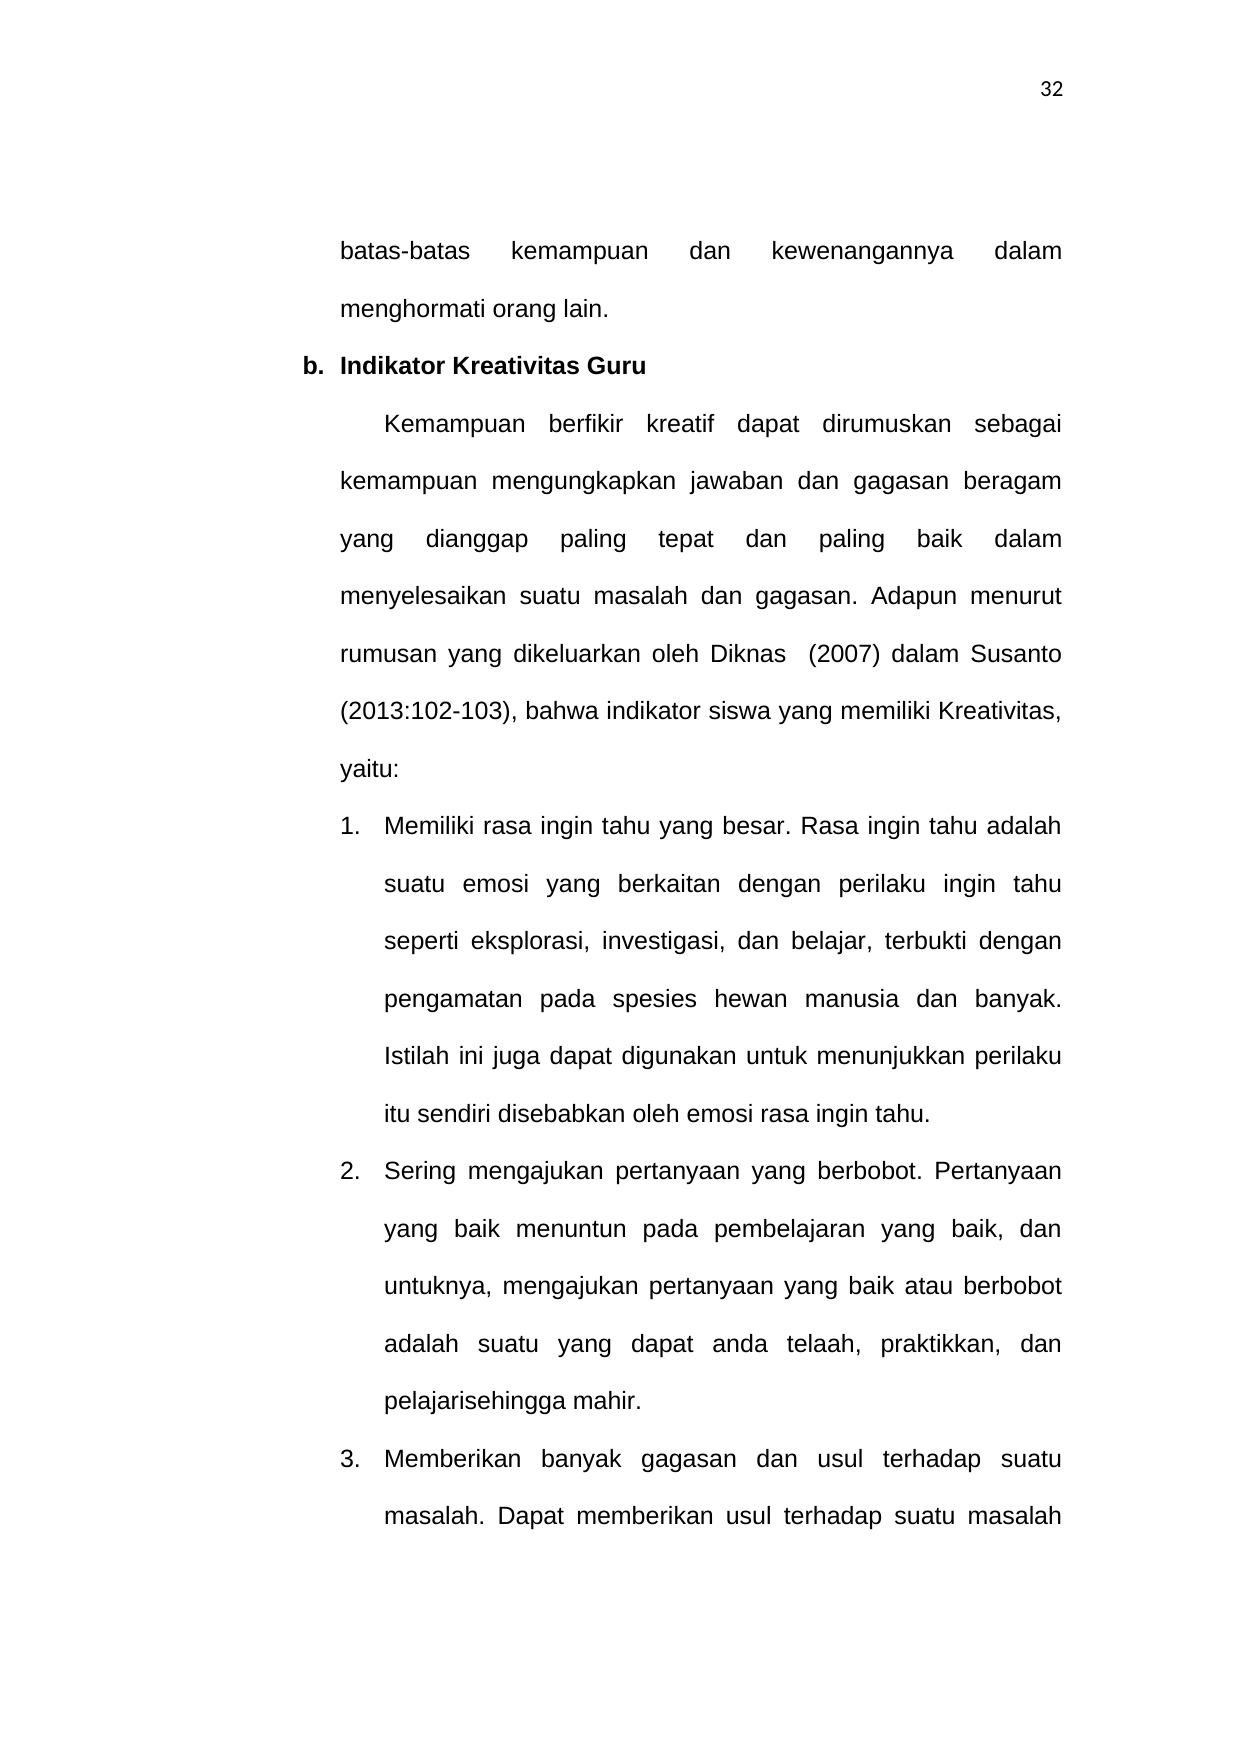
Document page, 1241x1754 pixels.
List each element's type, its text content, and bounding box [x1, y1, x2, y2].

text Kemampuan berfikir kreatif dapat dirumuskan sebagai kemampuan mengungkapkan jawaban dan gagasan beragam yang dianggap paling tepat dan paling baik dalam menyelesaikan suatu masalah dan gagasan. Adapun menurut rumusan yang dikeluarkan oleh Diknas (2007) dalam Susanto (2013:102-103), bahwa indikator siswa yang memiliki Kreativitas, yaitu: [340, 409, 1063, 782]
list Sering mengajukan pertanyaan yang berbobot. Pertanyaan yang baik menuntun pada pembelajaran yang baik, dan untuknya, mengajukan pertanyaan yang baik atau berbobot adalah suatu yang dapat anda telaah, praktikkan, dan pelajarisehingga mahir. [340, 1156, 1063, 1415]
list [340, 1444, 1063, 1530]
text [340, 236, 1063, 322]
list Memiliki rasa ingin tahu yang besar. Rasa ingin tahu adalah suatu emosi yang berkaitan dengan perilaku ingin tahu seperti eksplorasi, investigasi, dan belajar, terbukti dengan pengamatan pada spesies hewan manusia dan banyak. Istilah ini juga dapat digunakan untuk menunjukkan perilaku itu sendiri disebabkan oleh emosi rasa ingin tahu. [340, 811, 1063, 1127]
list Indikator Kreativitas Guru [302, 351, 1063, 380]
